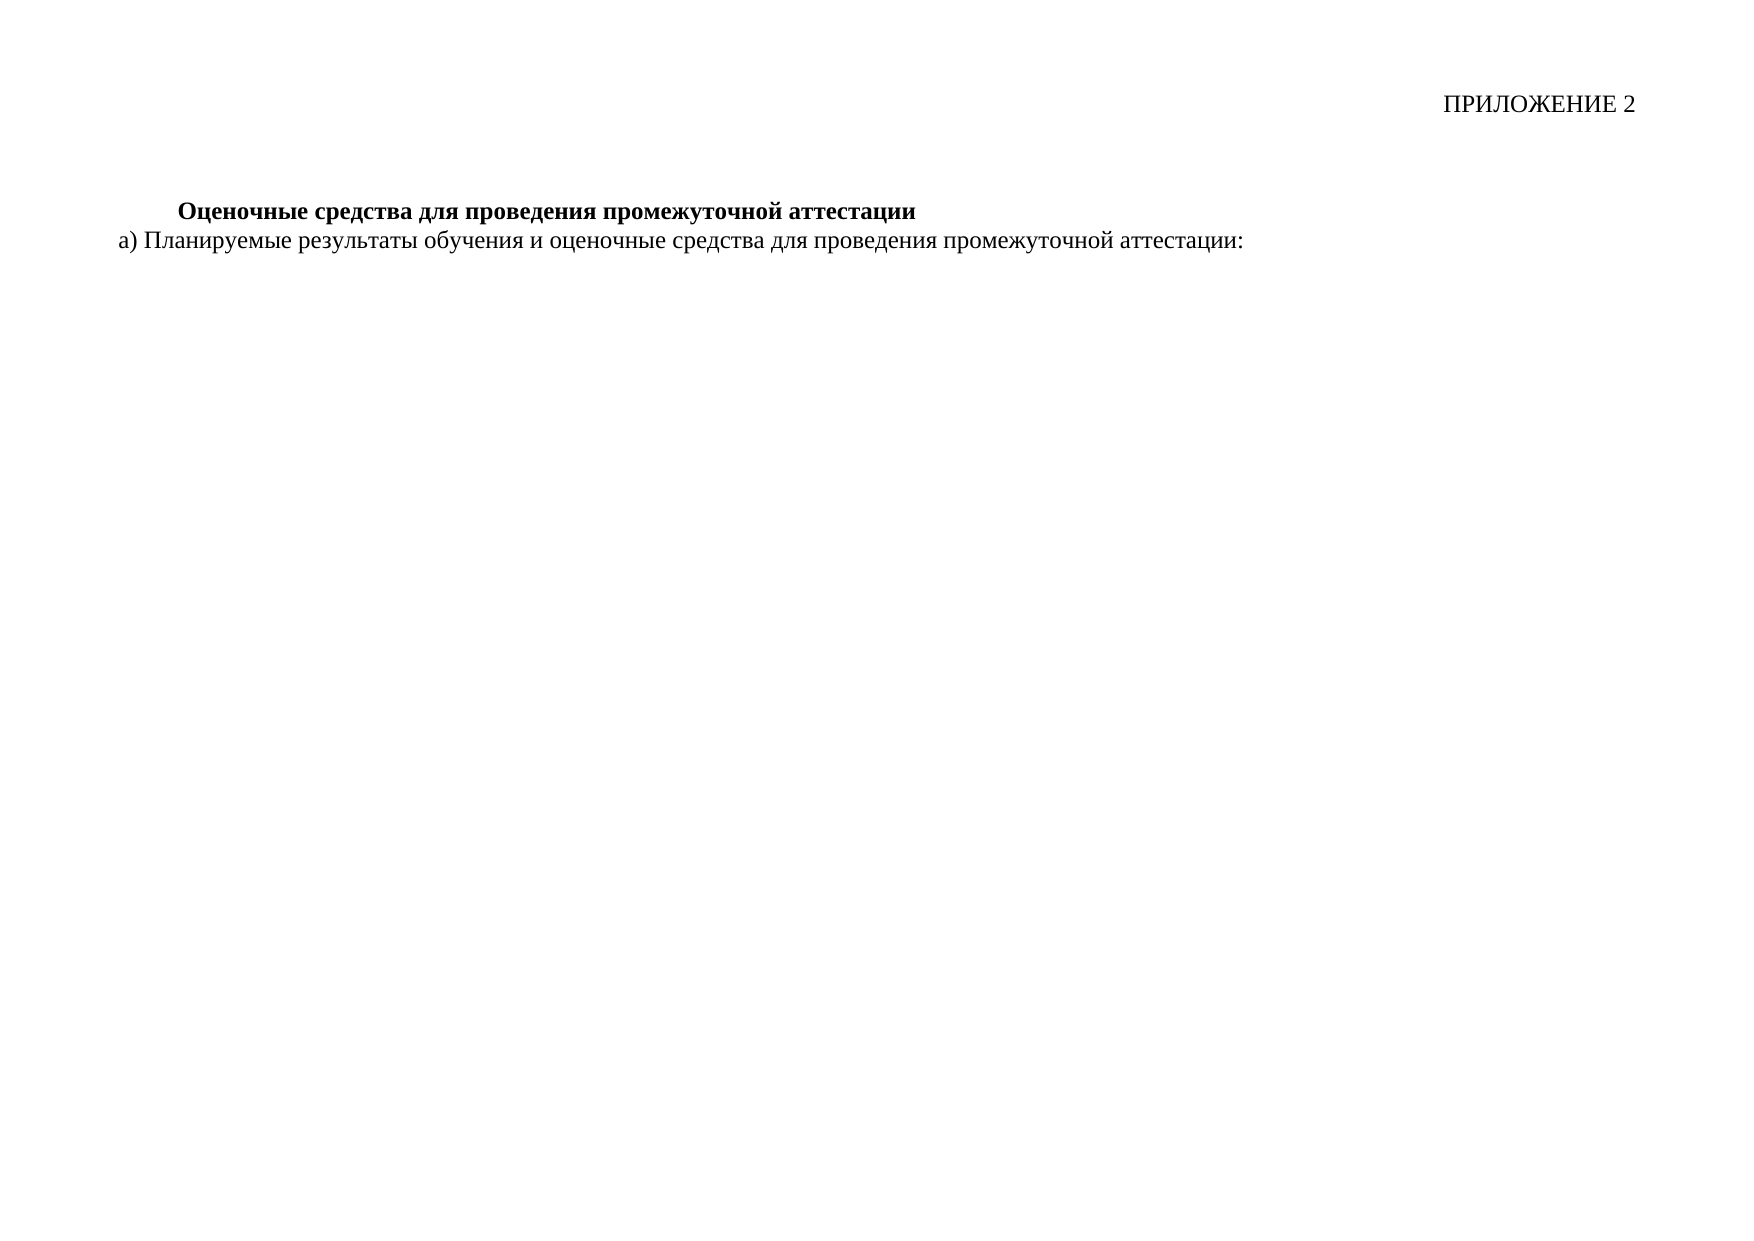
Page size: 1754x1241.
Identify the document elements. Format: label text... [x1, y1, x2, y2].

text ПРИЛОЖЕНИЕ 2 [118, 89, 1636, 117]
text а) Планируемые результаты обучения и оценочные средства для проведения промежуточной аттестации: [118, 225, 1636, 254]
subtitle Оценочные средства для проведения промежуточной аттестации [177, 196, 1636, 225]
